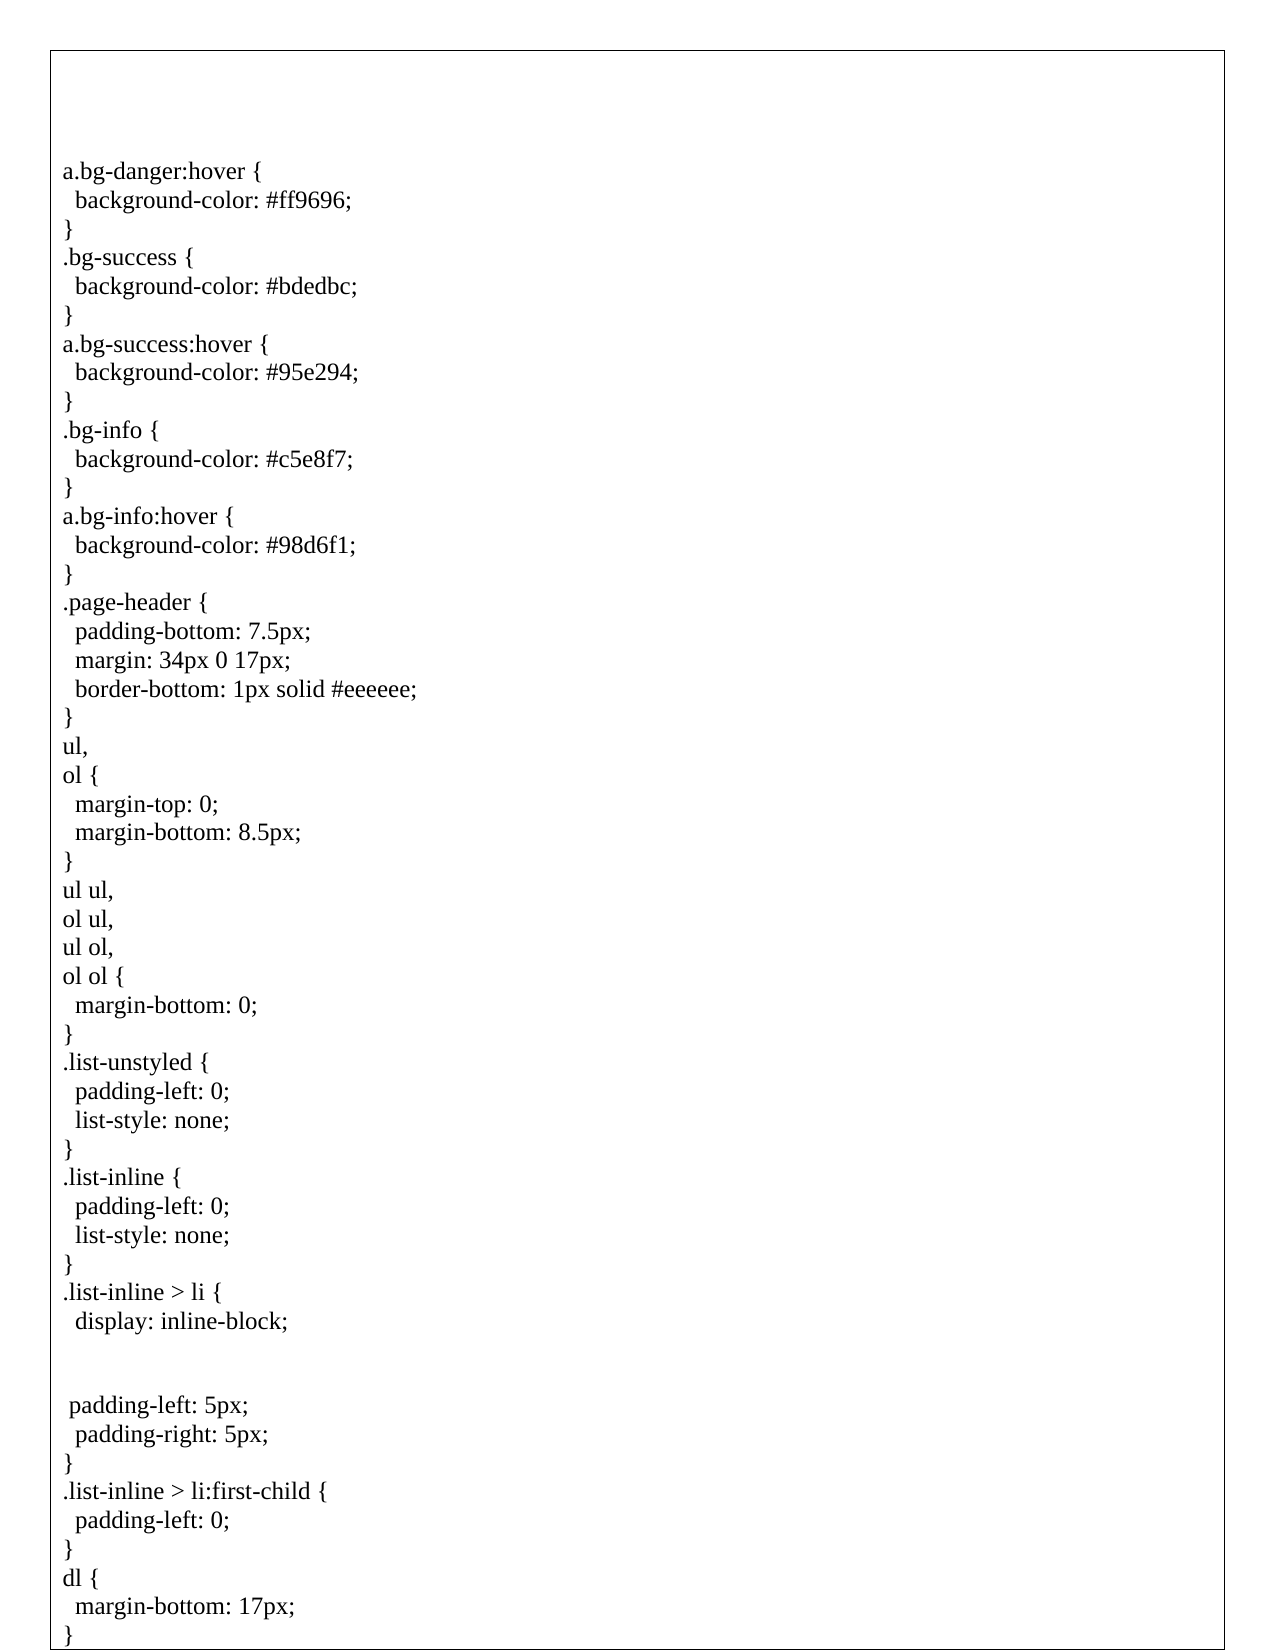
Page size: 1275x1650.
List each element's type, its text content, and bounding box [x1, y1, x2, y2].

text ul ul, [62, 875, 1210, 904]
text margin: 34px 0 17px; [62, 645, 1210, 674]
text list-style: none; [62, 1220, 1210, 1249]
text display: inline-block; [62, 1306, 1210, 1335]
text margin-bottom: 0; [62, 990, 1210, 1019]
text } [62, 559, 1210, 587]
text } [62, 1249, 1210, 1277]
text } [62, 1134, 1210, 1162]
text background-color: #c5e8f7; [62, 444, 1210, 472]
text } [62, 846, 1210, 875]
text padding-bottom: 7.5px; [62, 616, 1210, 645]
text .page-header { [62, 587, 1210, 616]
text a.bg-danger:hover { [62, 156, 1210, 185]
text background-color: #98d6f1; [62, 530, 1210, 559]
text } [62, 472, 1210, 501]
text padding-left: 0; [62, 1076, 1210, 1105]
text ol ol { [62, 961, 1210, 990]
text padding-left: 0; [62, 1505, 1210, 1534]
text padding-right: 5px; [62, 1419, 1210, 1448]
text margin-bottom: 17px; [62, 1591, 1210, 1620]
text } [62, 1019, 1210, 1047]
text .bg-success { [62, 242, 1210, 271]
text a.bg-success:hover { [62, 329, 1210, 357]
text padding-left: 0; [62, 1191, 1210, 1220]
text } [62, 1620, 1210, 1649]
text background-color: #ff9696; [62, 185, 1210, 214]
text background-color: #bdedbc; [62, 271, 1210, 300]
text } [62, 386, 1210, 415]
text border-bottom: 1px solid #eeeeee; [62, 674, 1210, 702]
text .list-inline > li { [62, 1277, 1210, 1306]
text .list-inline > li:first-child { [62, 1476, 1210, 1505]
text margin-bottom: 8.5px; [62, 817, 1210, 846]
text dl { [62, 1563, 1210, 1591]
text ol ul, [62, 904, 1210, 932]
text .bg-info { [62, 415, 1210, 444]
text } [62, 1448, 1210, 1476]
text a.bg-info:hover { [62, 501, 1210, 530]
text list-style: none; [62, 1105, 1210, 1134]
text margin-top: 0; [62, 789, 1210, 817]
text padding-left: 5px; [62, 1390, 1210, 1419]
text ul, [62, 731, 1210, 760]
text background-color: #95e294; [62, 357, 1210, 386]
text .list-unstyled { [62, 1047, 1210, 1076]
text } [62, 1534, 1210, 1563]
text } [62, 214, 1210, 242]
text ol { [62, 760, 1210, 789]
text ul ol, [62, 932, 1210, 961]
text .list-inline { [62, 1162, 1210, 1191]
text } [62, 702, 1210, 731]
text } [62, 300, 1210, 329]
